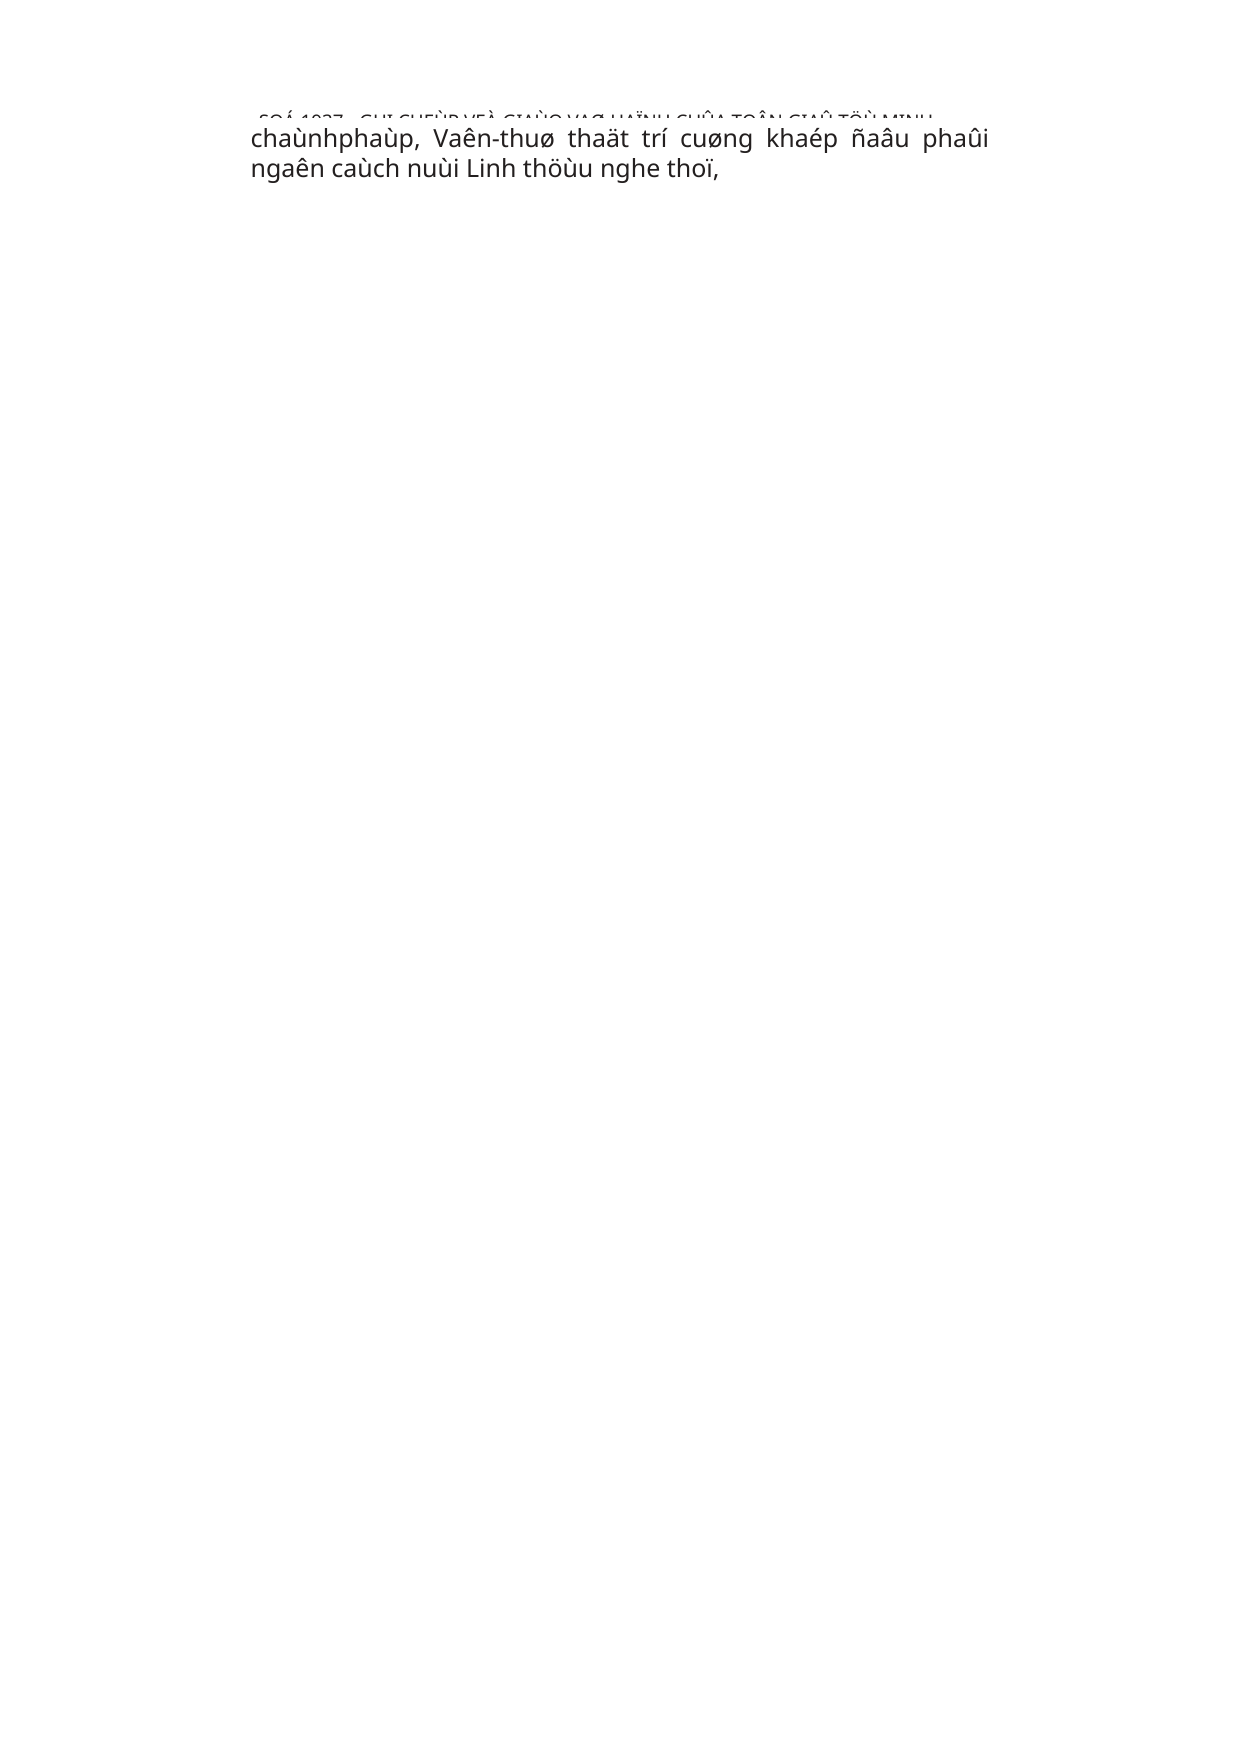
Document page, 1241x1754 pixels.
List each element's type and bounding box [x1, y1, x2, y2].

text [250, 123, 990, 185]
